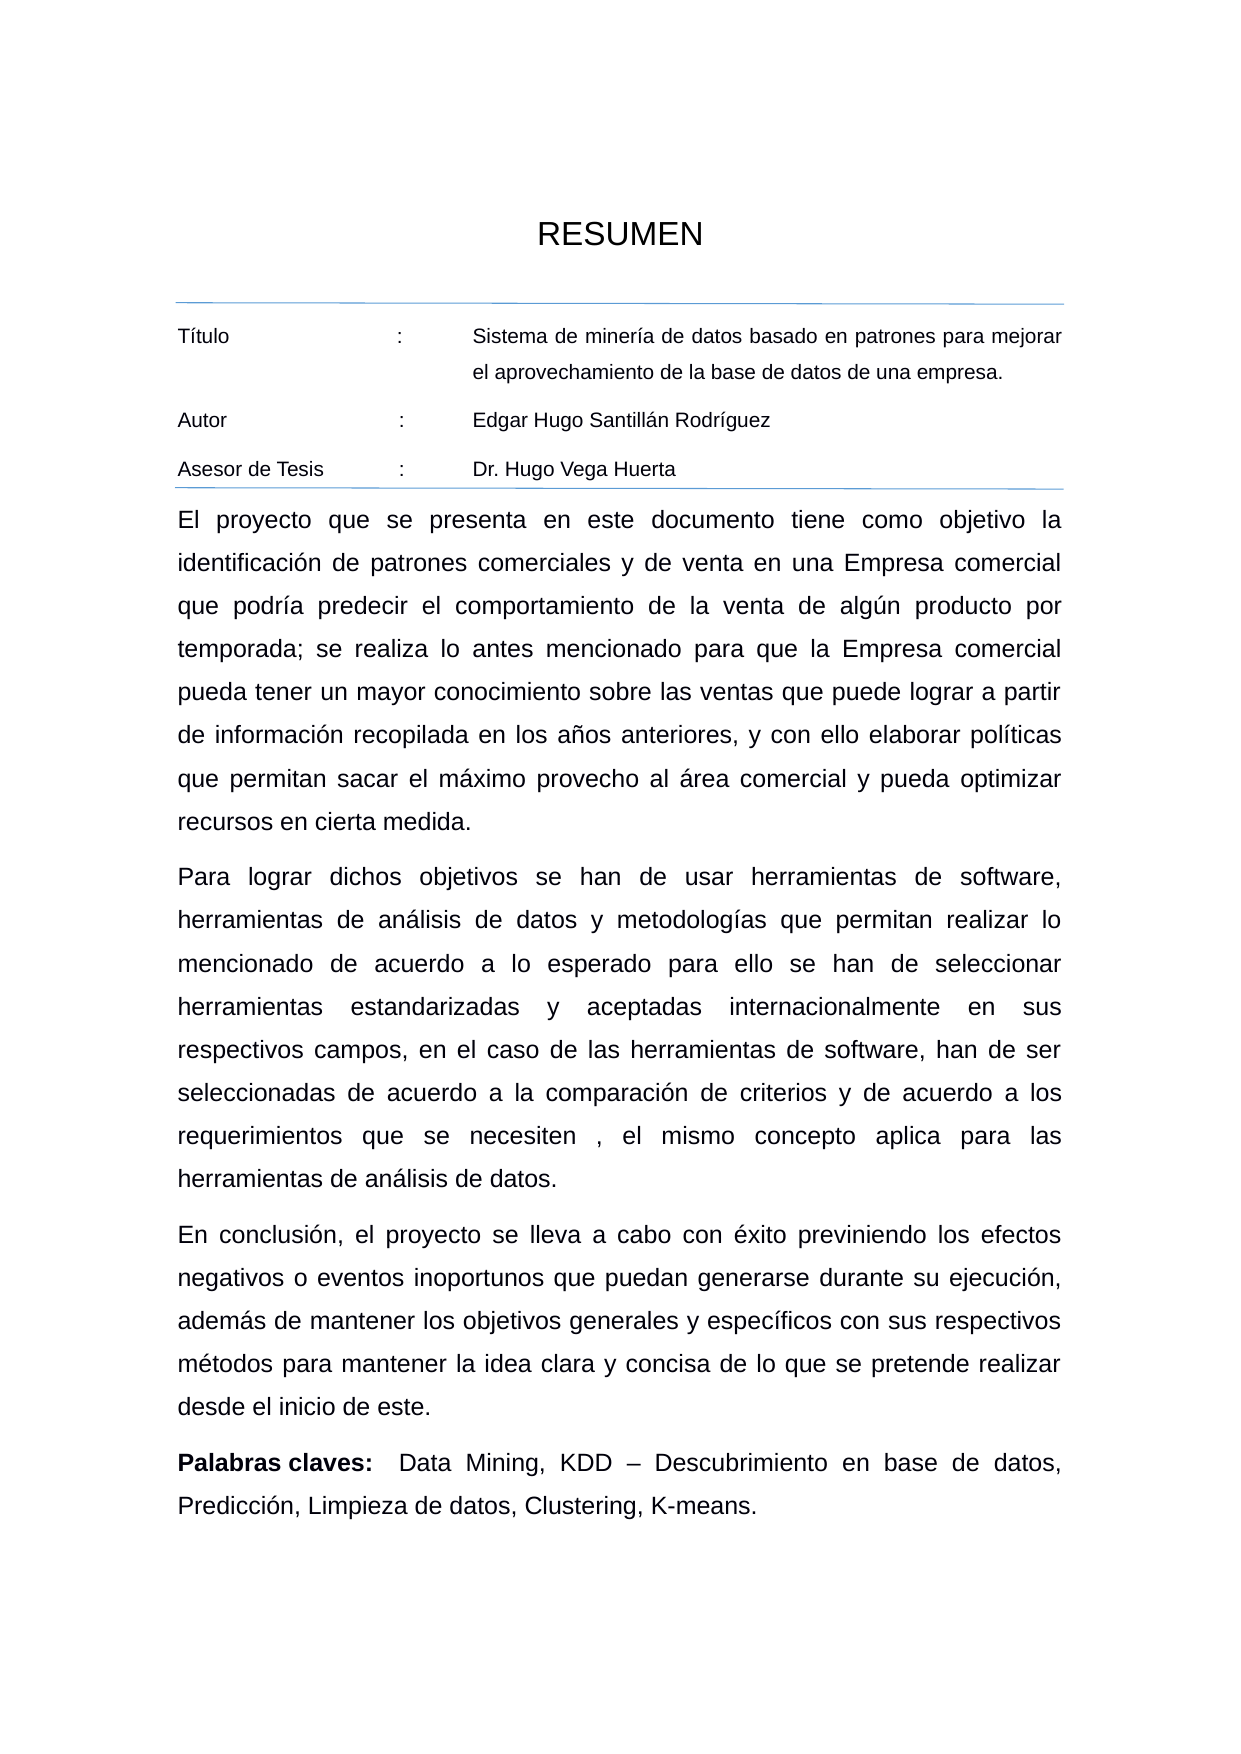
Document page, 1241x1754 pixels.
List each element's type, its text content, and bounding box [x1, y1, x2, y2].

subtitle RESUMEN [177, 214, 1063, 252]
text Título : Sistema de minería de datos basado en patrones para mejorar el aprovechamiento de la base de datos de una empresa. [177, 323, 1063, 383]
text Para lograr dichos objetivos se han de usar herramientas de software, herramientas de análisis de datos y metodologías que permitan realizar lo mencionado de acuerdo a lo esperado para ello se han de seleccionar herramientas estandarizadas y aceptadas internacionalmente en sus respectivos campos, en el caso de las herramientas de software, han de ser seleccionadas de acuerdo a la comparación de criterios y de acuerdo a los requerimientos que se necesiten , el mismo concepto aplica para las herramientas de análisis de datos. [177, 862, 1063, 1193]
text Asesor de Tesis : Dr. Hugo Vega Huerta [177, 456, 1063, 480]
text Palabras claves: Data Mining, KDD – Descubrimiento en base de datos, Predicción, Limpieza de datos, Clustering, K-means. [177, 1448, 1063, 1520]
text El proyecto que se presenta en este documento tiene como objetivo la identificación de patrones comerciales y de venta en una Empresa comercial que podría predecir el comportamiento de la venta de algún producto por temporada; se realiza lo antes mencionado para que la Empresa comercial pueda tener un mayor conocimiento sobre las ventas que puede lograr a partir de información recopilada en los años anteriores, y con ello elaborar políticas que permitan sacar el máximo provecho al área comercial y pueda optimizar recursos en cierta medida. [177, 505, 1063, 835]
text En conclusión, el proyecto se lleva a cabo con éxito previniendo los efectos negativos o eventos inoportunos que puedan generarse durante su ejecución, además de mantener los objetivos generales y específicos con sus respectivos métodos para mantener la idea clara y concisa de lo que se pretende realizar desde el inicio de este. [177, 1220, 1063, 1421]
text Autor : Edgar Hugo Santillán Rodríguez [177, 408, 1063, 432]
